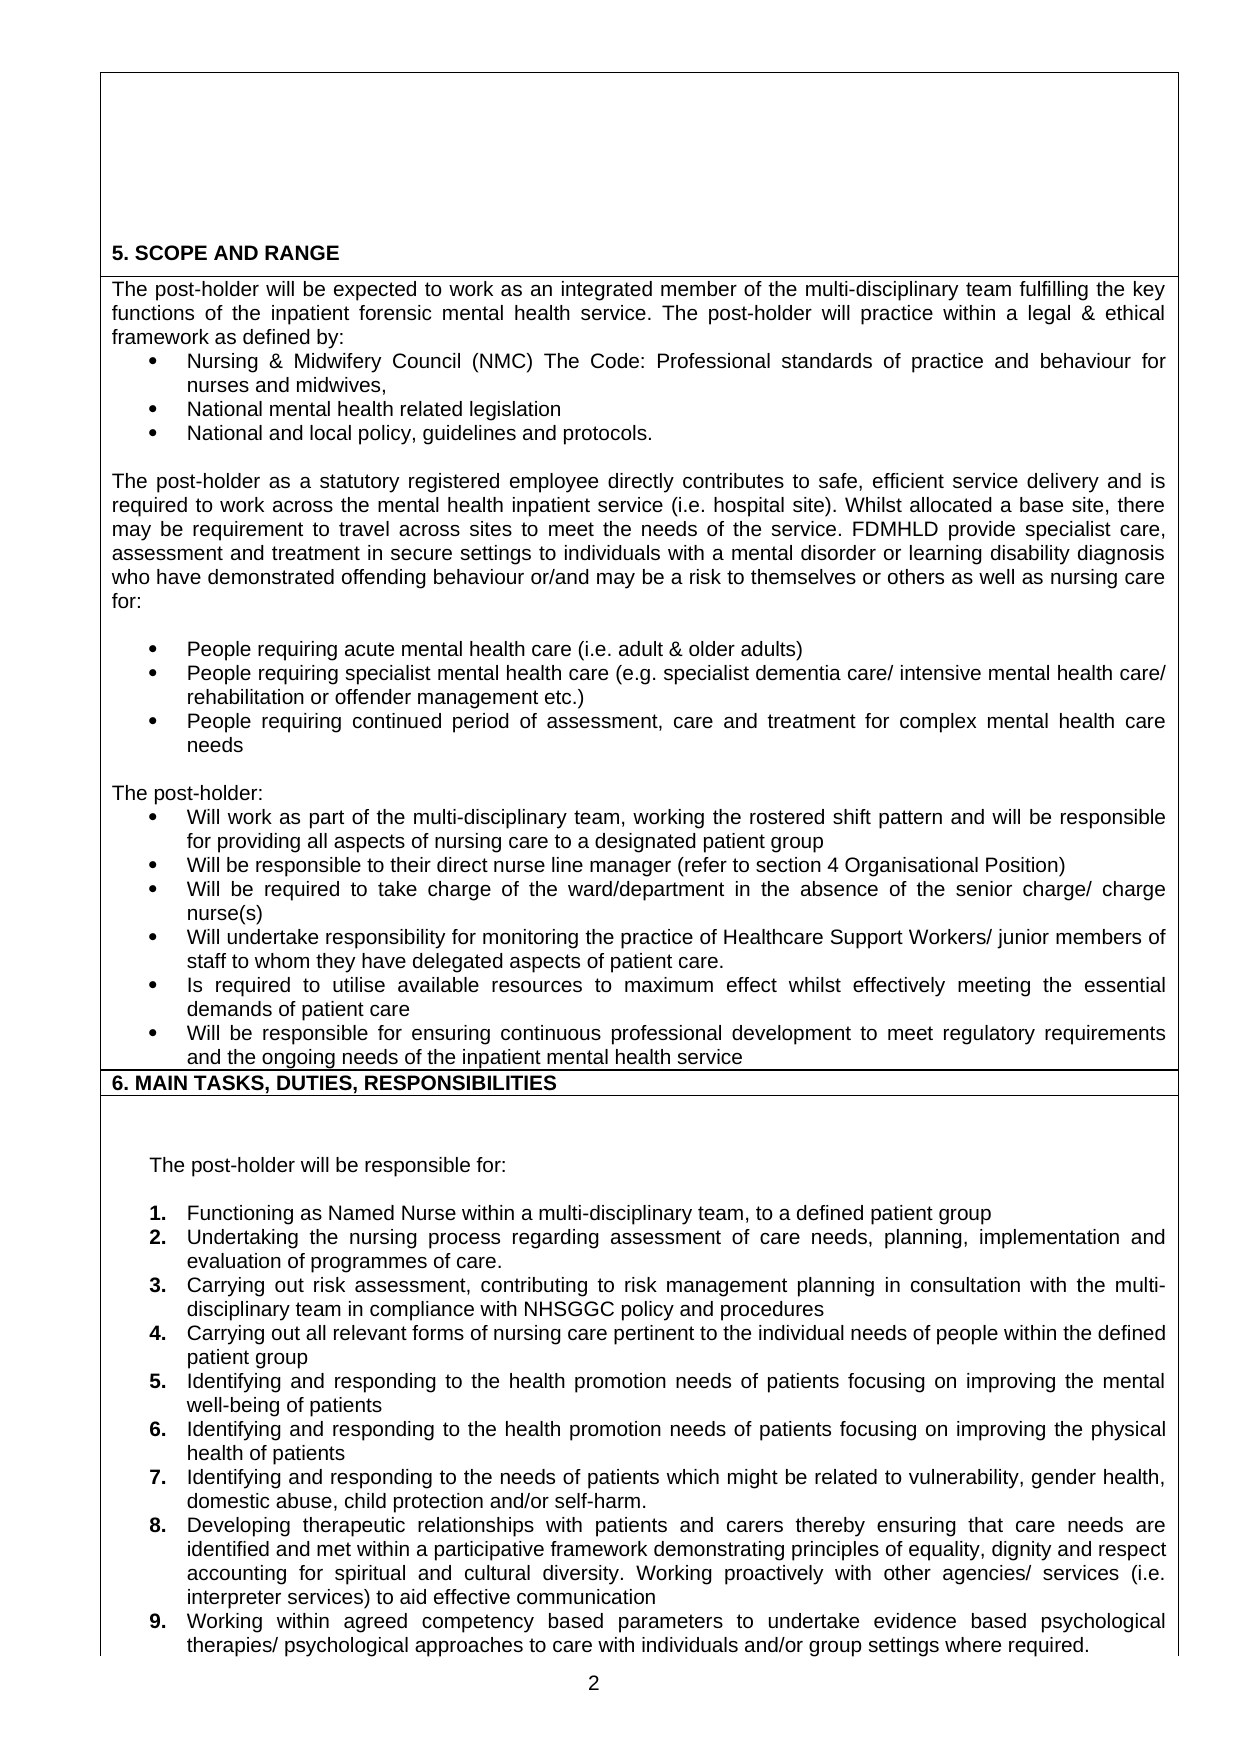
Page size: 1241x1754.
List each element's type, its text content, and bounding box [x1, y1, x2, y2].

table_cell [101, 73, 1178, 241]
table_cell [101, 1096, 1178, 1656]
table_cell 5. SCOPE AND RANGE [101, 241, 1178, 276]
table_cell 6. MAIN TASKS, DUTIES, RESPONSIBILITIES [101, 1071, 1178, 1095]
table_cell The post-holder will be expected to work as an integrated member of the multi-disciplinary team fulfilling the key functions of the inpatient forensic mental health service. The post-holder will practice within a legal & ethical framework as defined by: Nursing & Midwifery Council (NMC) The Code: Professional standards of practice and behaviour for nurses and midwives, National mental health related legislation National and local policy, guidelines and protocols. The post-holder as a statutory registered employee directly contributes to safe, efficient service delivery and is required to work across the mental health inpatient service (i.e. hospital site). Whilst allocated a base site, there may be requirement to travel across sites to meet the needs of the service. FDMHLD provide specialist care, assessment and treatment in secure settings to individuals with a mental disorder or learning disability diagnosis who have demonstrated offending behaviour or/and may be a risk to themselves or others as well as nursing care for: People requiring acute mental health care (i.e. adult & older adults) People requiring specialist mental health care (e.g. specialist dementia care/ intensive mental health care/ rehabilitation or offender management etc.) People requiring continued period of assessment, care and treatment for complex mental health care needs The post-holder: Will work as part of the multi-disciplinary team, working the rostered shift pattern and will be responsible for providing all aspects of nursing care to a designated patient group Will be responsible to their direct nurse line manager (refer to section 4 Organisational Position) Will be required to take charge of the ward/department in the absence of the senior charge/ charge nurse(s) Will undertake responsibility for monitoring the practice of Healthcare Support Workers/ junior members of staff to whom they have delegated aspects of patient care. Is required to utilise available resources to maximum effect whilst effectively meeting the essential demands of patient care Will be responsible for ensuring continuous professional development to meet regulatory requirements and the ongoing needs of the inpatient mental health service [101, 277, 1178, 1069]
